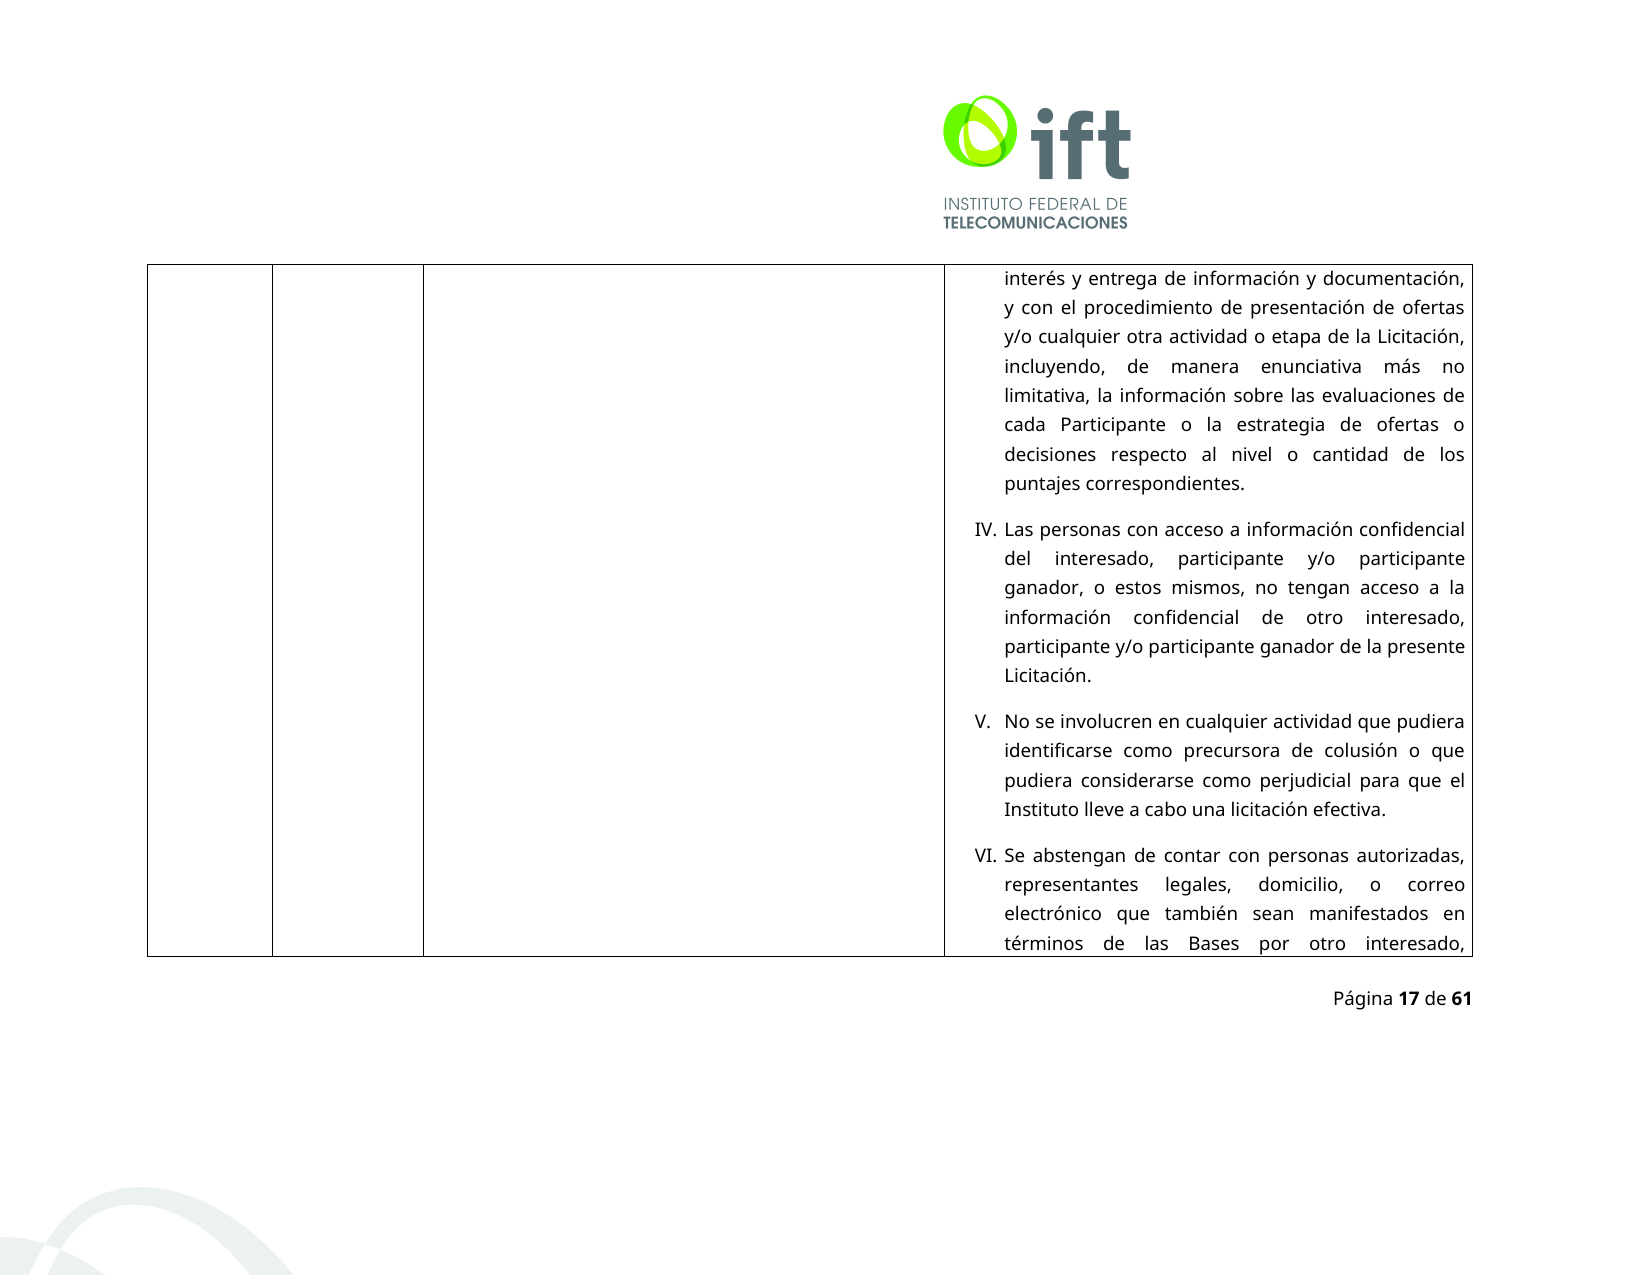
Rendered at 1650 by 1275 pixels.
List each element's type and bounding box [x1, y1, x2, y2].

table_cell [424, 265, 944, 956]
table_cell [148, 265, 272, 956]
picture [0, 0, 1246, 1275]
table_cell [945, 265, 1472, 956]
table_cell [273, 265, 423, 956]
